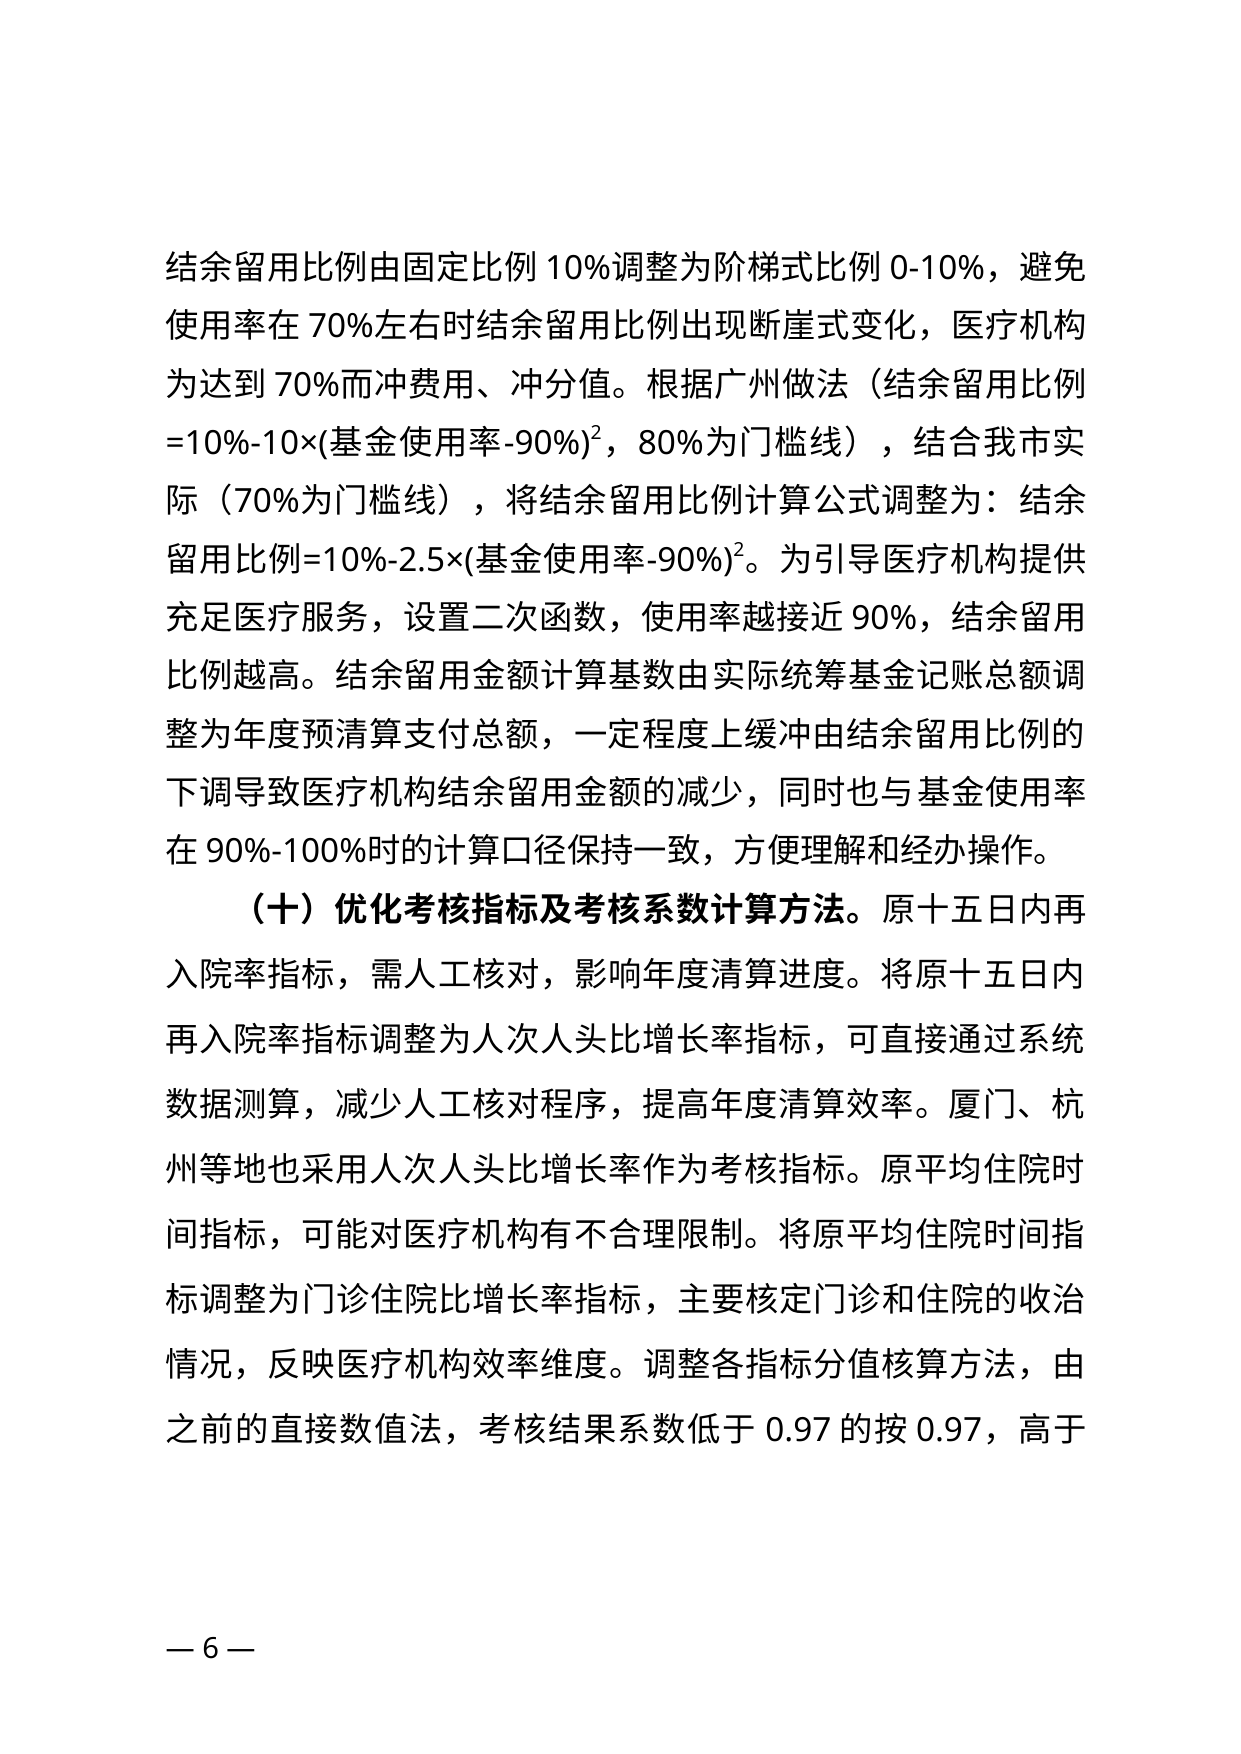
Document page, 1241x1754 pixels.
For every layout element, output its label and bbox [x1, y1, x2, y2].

text [165, 874, 1087, 1459]
list [165, 233, 1087, 874]
